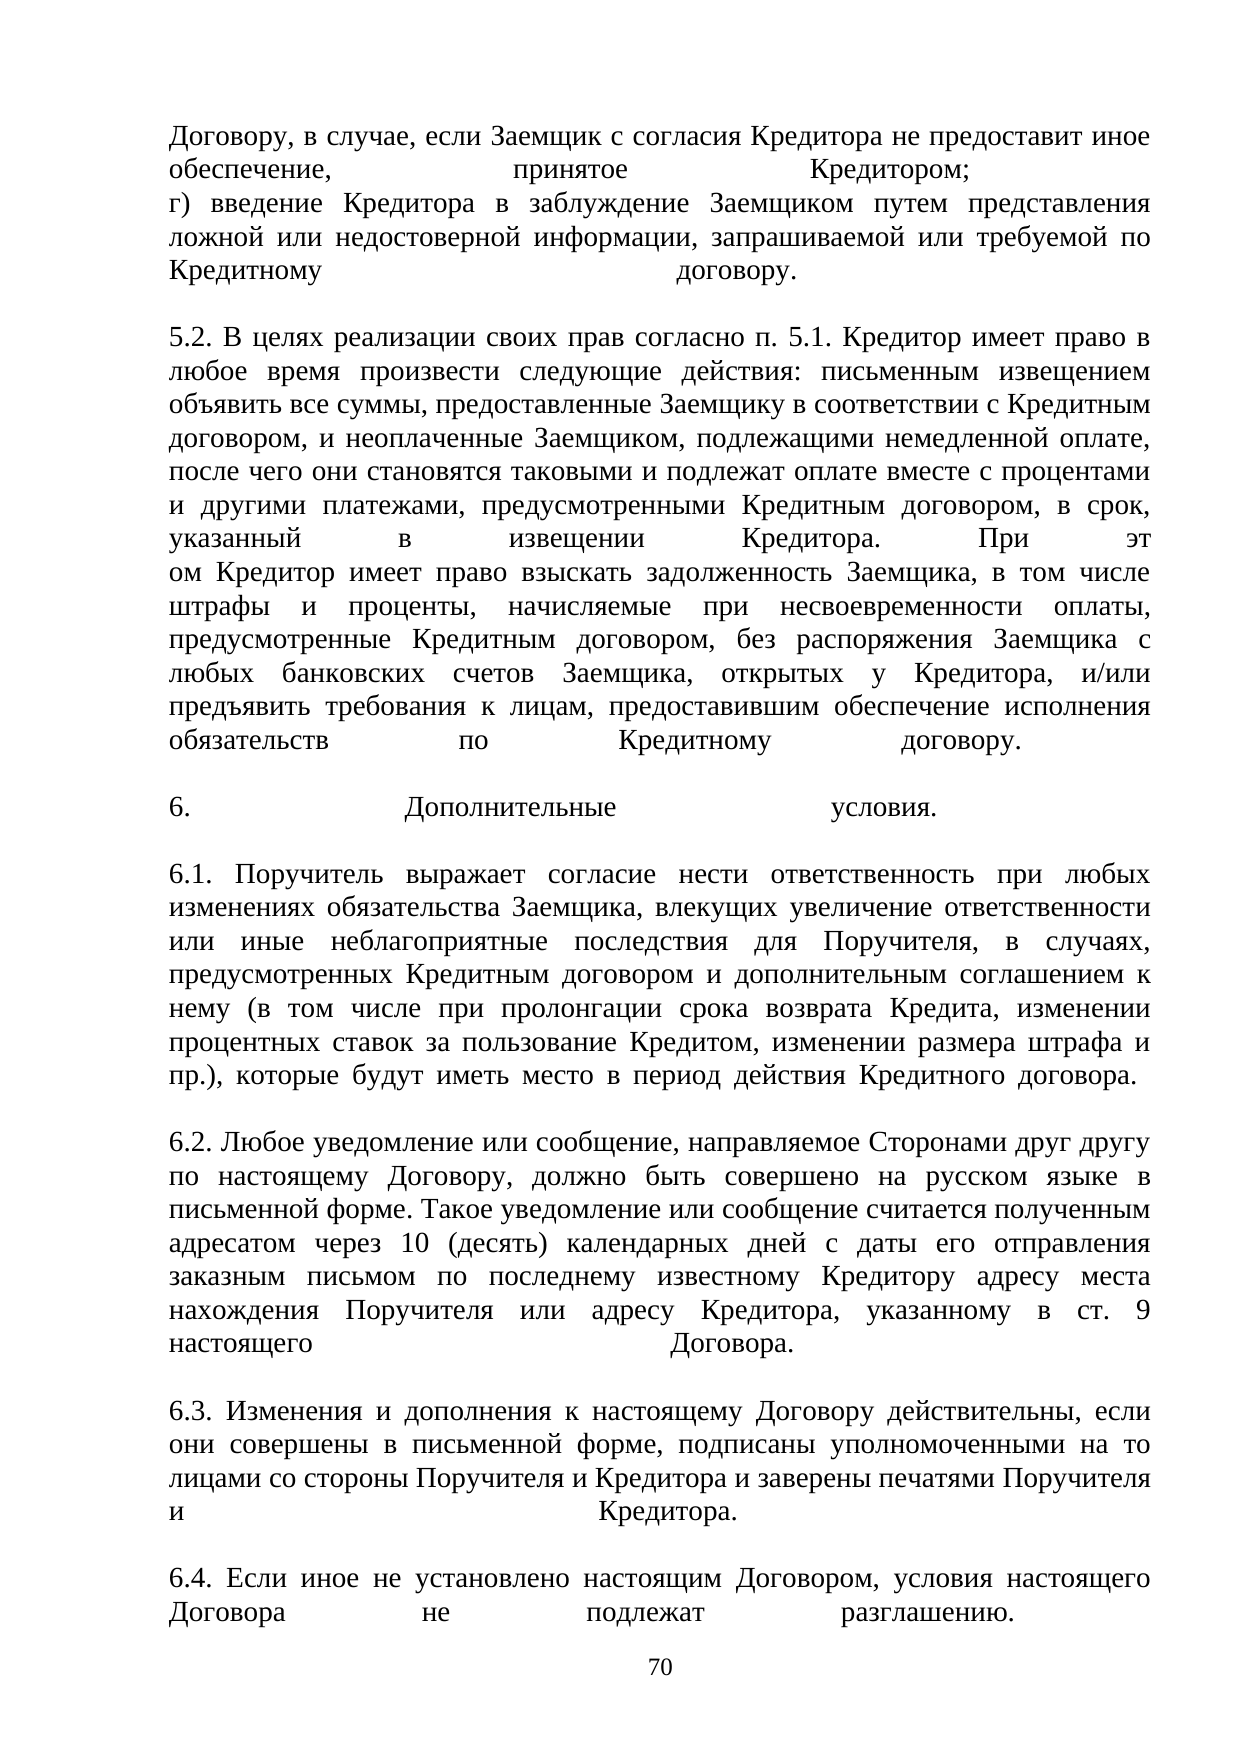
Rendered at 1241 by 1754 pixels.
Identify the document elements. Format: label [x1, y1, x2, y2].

text [169, 118, 1152, 1627]
